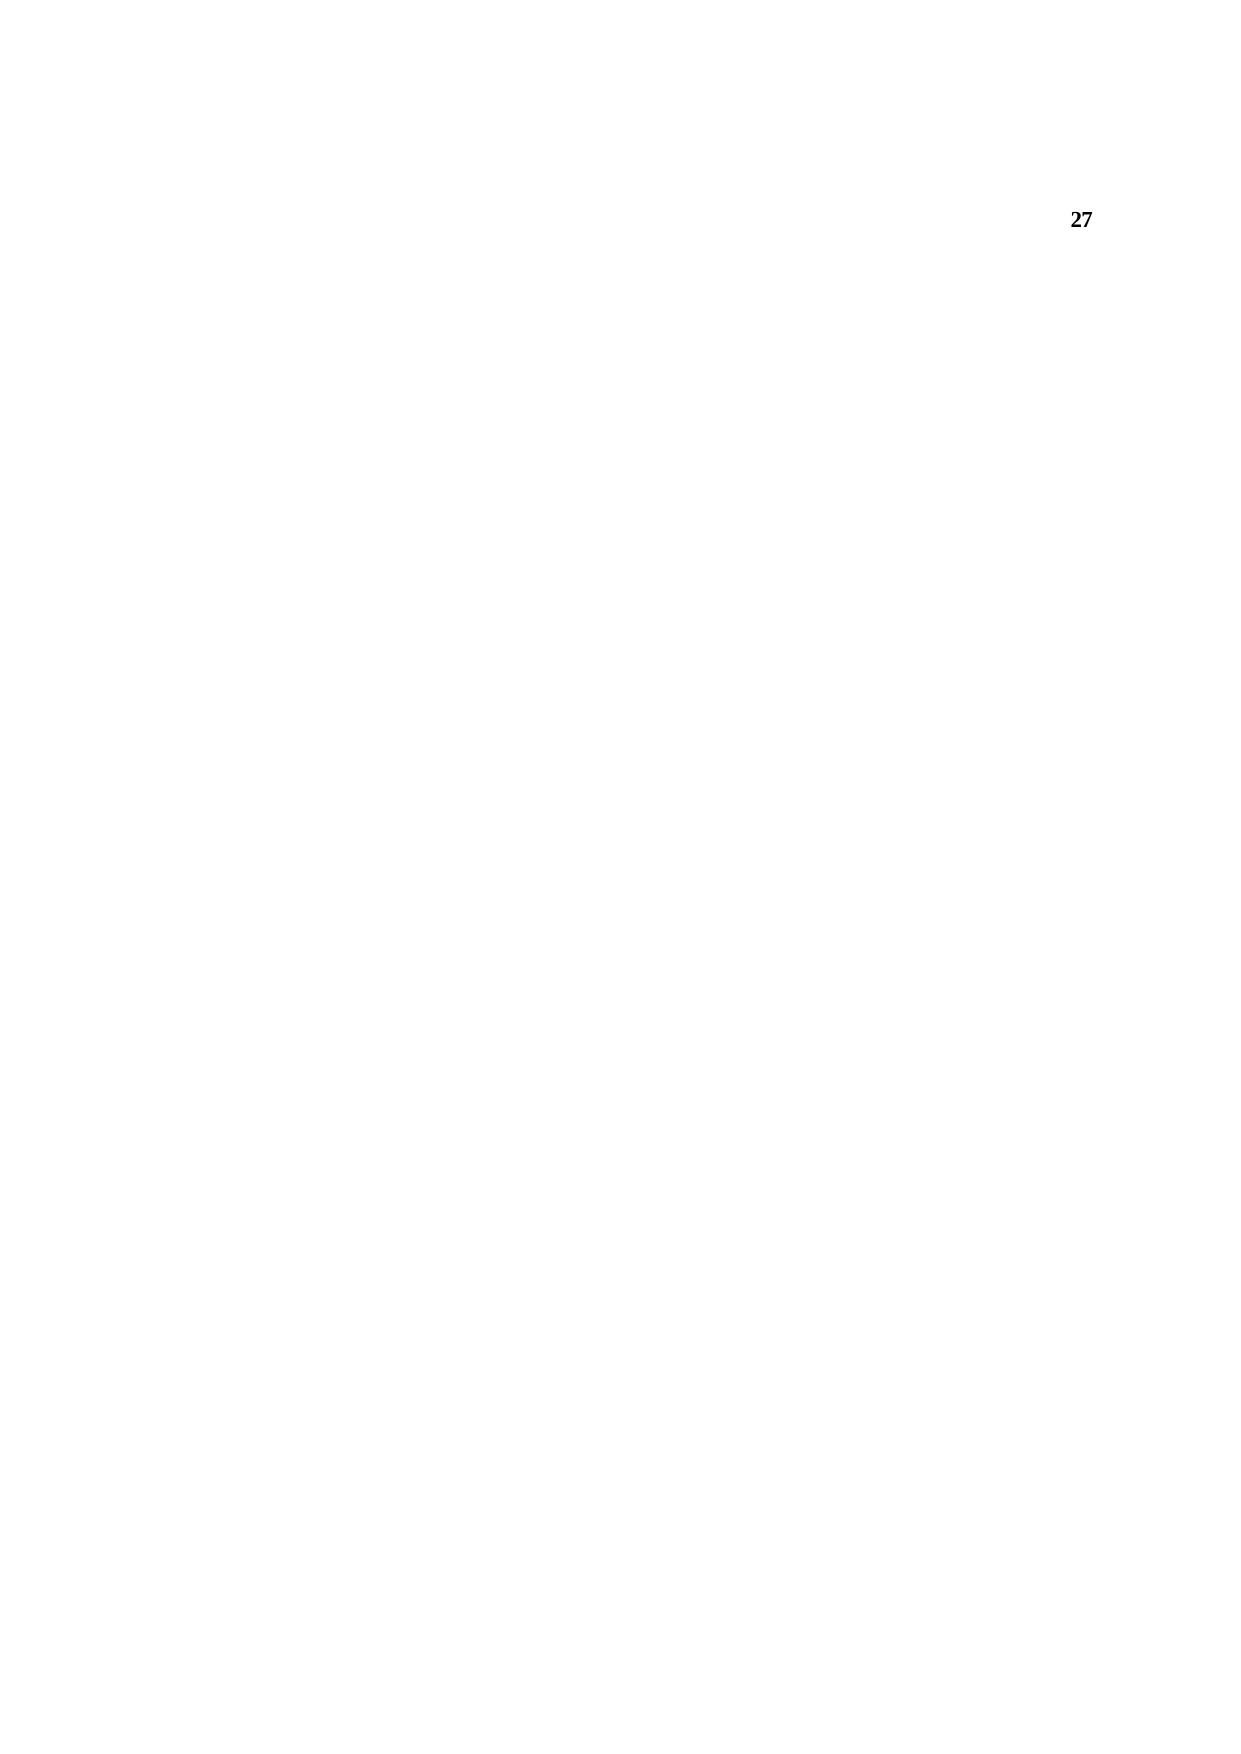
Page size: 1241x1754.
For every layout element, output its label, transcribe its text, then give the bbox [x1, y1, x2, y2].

text 27 [92, 206, 1093, 233]
